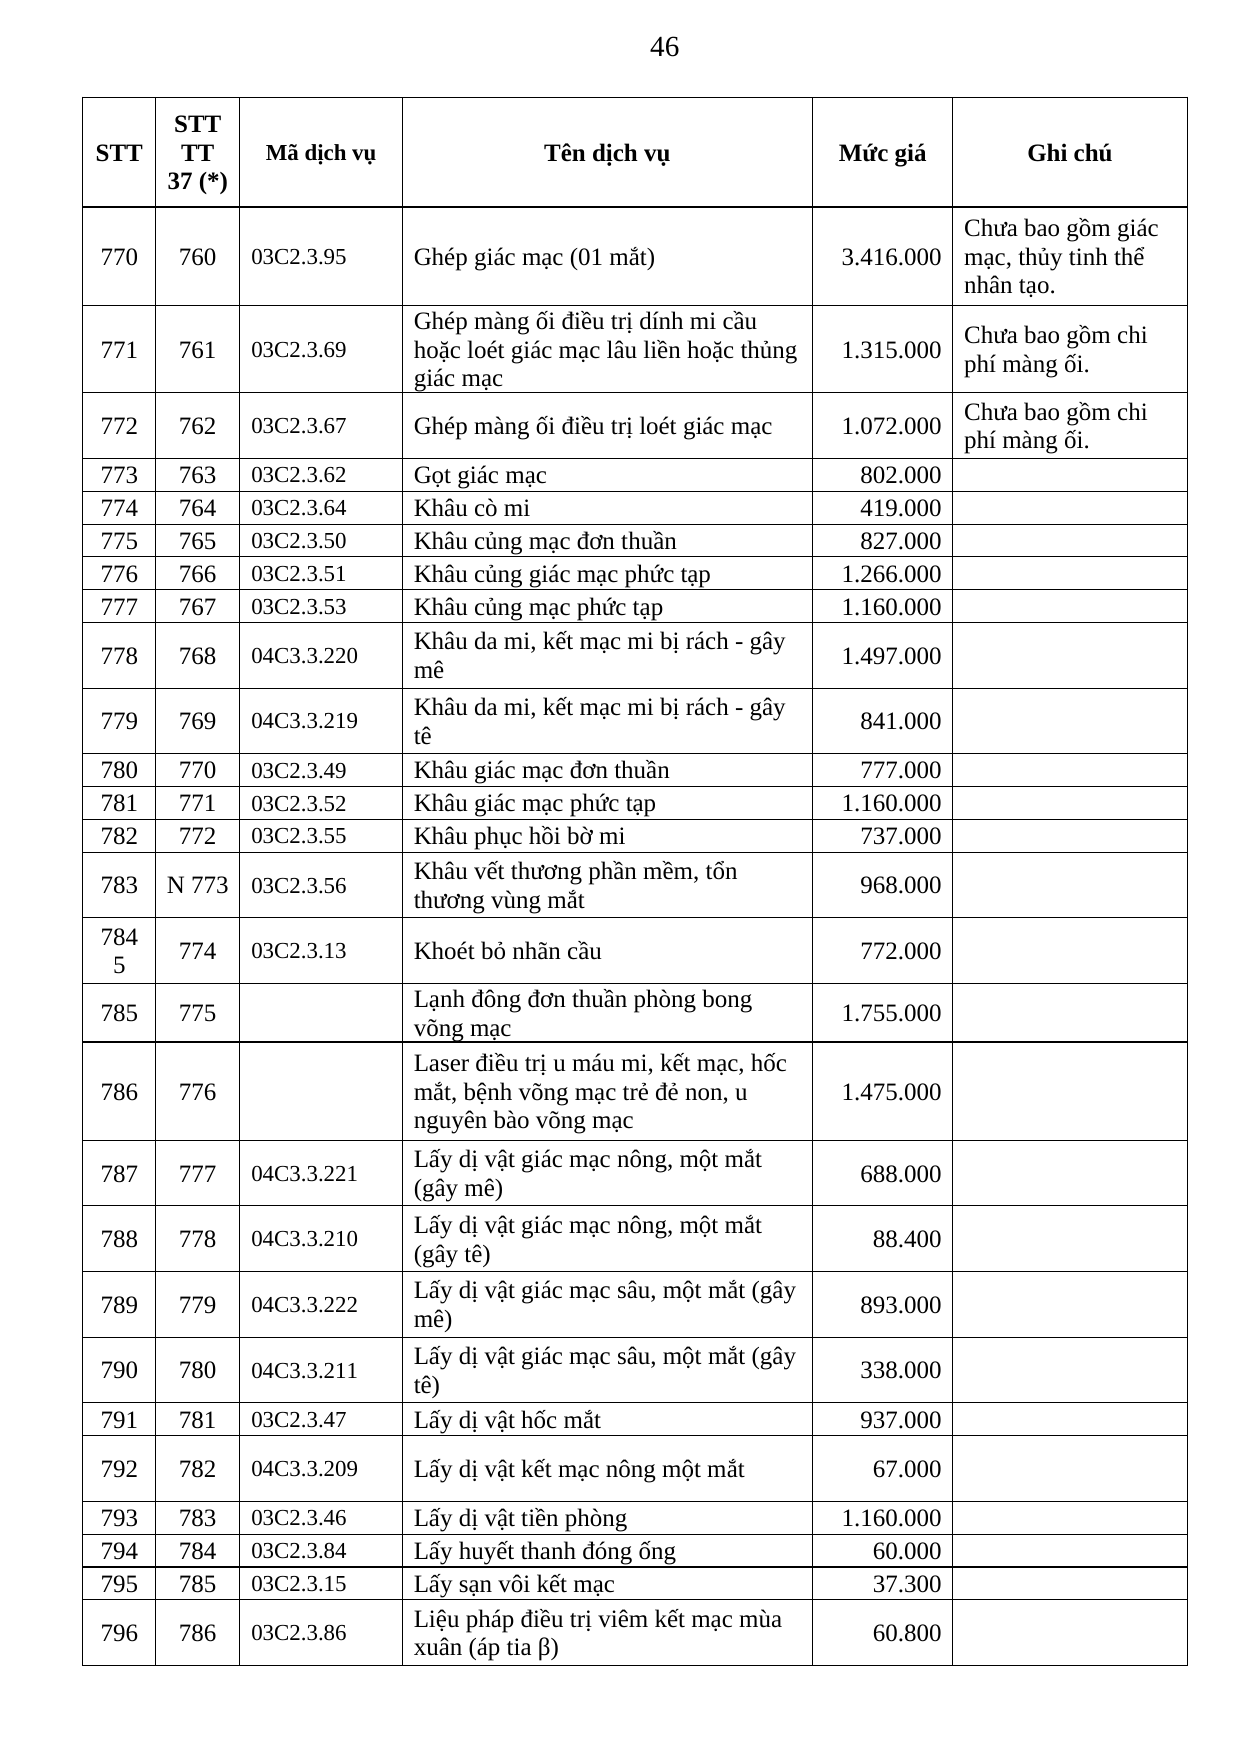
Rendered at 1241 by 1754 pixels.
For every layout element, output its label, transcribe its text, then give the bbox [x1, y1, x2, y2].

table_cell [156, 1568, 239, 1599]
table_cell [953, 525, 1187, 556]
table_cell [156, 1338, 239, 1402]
table_header STT [83, 98, 155, 206]
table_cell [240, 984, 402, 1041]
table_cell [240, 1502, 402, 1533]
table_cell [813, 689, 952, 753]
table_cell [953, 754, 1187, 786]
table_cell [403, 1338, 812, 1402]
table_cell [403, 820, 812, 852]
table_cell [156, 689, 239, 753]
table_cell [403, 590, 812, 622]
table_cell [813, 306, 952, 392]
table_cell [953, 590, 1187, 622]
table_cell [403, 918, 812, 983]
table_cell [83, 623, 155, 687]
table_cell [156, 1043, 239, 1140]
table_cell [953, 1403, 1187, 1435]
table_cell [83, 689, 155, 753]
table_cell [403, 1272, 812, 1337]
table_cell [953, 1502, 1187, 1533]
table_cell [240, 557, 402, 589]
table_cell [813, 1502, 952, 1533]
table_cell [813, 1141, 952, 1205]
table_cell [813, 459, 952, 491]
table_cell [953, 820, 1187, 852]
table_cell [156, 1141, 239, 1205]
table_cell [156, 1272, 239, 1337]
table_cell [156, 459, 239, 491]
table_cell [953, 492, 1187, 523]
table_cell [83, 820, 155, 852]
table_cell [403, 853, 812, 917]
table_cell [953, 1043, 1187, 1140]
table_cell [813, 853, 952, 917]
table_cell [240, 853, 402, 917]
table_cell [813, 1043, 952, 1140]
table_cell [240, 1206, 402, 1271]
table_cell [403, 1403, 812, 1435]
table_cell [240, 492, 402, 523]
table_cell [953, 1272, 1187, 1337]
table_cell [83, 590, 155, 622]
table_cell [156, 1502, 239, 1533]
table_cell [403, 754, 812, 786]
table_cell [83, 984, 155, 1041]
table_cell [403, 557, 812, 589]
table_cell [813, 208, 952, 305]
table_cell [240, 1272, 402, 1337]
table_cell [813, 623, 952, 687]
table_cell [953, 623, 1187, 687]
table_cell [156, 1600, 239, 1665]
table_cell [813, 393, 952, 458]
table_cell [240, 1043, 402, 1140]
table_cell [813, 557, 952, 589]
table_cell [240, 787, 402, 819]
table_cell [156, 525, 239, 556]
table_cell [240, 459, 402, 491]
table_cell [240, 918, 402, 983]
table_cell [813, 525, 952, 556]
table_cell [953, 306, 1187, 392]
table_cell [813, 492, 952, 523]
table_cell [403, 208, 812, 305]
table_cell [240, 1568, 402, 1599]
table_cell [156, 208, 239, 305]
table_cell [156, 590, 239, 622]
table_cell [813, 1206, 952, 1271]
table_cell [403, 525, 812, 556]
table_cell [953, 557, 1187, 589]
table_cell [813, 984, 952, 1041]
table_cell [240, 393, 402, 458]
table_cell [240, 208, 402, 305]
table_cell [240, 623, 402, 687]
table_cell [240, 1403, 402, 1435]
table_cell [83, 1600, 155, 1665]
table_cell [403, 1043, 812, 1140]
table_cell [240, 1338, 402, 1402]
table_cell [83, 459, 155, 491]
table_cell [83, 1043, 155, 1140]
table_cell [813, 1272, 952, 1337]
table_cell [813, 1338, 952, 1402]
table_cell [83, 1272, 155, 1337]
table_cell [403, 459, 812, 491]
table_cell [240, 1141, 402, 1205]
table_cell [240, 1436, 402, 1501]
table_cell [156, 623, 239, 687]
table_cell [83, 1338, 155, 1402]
table_header STT TT 37 (*) [156, 98, 239, 206]
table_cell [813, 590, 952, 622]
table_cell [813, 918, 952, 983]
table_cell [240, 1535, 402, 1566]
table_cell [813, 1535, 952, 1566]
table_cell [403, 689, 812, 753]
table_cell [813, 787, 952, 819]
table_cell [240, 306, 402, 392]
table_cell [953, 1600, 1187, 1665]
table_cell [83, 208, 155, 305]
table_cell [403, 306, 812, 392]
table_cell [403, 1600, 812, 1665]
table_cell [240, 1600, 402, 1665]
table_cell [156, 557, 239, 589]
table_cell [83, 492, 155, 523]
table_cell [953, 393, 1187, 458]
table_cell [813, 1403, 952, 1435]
table_header Ghi chú [953, 98, 1187, 206]
table_header Mã dịch vụ [240, 98, 402, 206]
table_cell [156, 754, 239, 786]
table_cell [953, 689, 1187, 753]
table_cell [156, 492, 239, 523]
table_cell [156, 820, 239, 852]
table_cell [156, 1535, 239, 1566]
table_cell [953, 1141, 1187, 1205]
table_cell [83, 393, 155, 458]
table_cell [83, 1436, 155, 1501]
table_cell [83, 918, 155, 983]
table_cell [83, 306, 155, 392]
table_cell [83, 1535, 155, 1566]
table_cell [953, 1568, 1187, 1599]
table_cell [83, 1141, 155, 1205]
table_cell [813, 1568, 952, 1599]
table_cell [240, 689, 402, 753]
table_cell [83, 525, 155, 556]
table_header Tên dịch vụ [403, 98, 812, 206]
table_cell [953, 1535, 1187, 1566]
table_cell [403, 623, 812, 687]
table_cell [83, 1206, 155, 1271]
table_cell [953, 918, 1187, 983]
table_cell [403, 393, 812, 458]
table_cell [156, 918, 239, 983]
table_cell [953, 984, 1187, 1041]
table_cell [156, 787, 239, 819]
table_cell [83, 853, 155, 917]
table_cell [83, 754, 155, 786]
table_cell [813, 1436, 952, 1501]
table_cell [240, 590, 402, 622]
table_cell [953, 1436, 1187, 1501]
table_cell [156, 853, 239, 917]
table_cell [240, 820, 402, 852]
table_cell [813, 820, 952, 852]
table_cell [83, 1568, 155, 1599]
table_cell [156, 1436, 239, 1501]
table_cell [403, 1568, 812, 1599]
table_header Mức giá [813, 98, 952, 206]
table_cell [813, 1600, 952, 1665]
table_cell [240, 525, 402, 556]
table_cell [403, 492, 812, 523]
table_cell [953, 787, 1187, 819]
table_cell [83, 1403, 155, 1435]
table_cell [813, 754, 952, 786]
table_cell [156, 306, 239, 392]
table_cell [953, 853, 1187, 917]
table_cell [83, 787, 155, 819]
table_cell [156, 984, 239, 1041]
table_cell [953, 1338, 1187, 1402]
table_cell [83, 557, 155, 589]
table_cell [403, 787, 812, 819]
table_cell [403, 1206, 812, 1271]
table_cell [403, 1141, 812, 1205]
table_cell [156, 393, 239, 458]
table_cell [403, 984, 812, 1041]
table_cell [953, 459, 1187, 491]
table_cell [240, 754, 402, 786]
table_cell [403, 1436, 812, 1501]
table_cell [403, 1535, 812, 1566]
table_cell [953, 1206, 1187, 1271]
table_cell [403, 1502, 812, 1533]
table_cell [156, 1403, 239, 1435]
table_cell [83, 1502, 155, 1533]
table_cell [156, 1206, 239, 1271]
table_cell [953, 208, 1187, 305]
